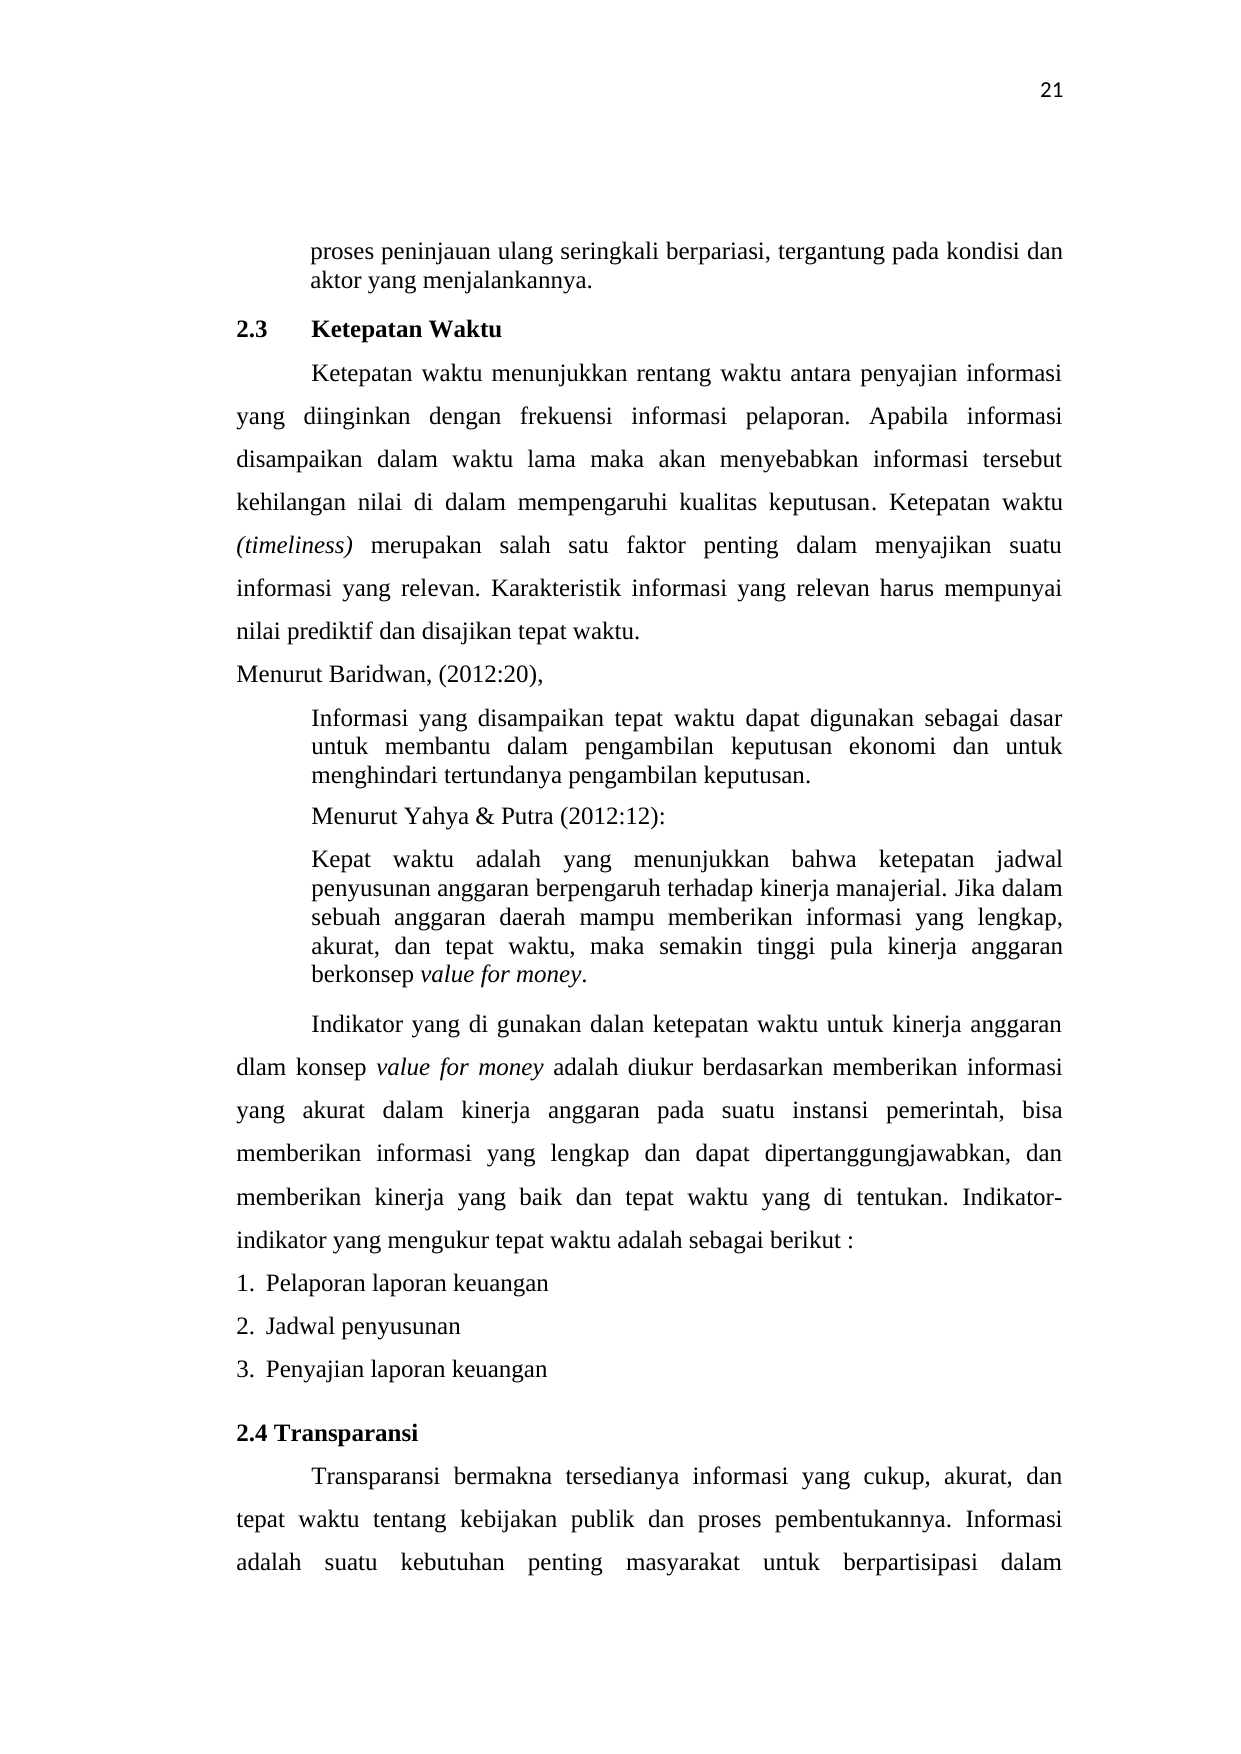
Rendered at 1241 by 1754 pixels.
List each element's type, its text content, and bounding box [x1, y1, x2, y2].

text Informasi yang disampaikan tepat waktu dapat digunakan sebagai dasar untuk membantu dalam pengambilan keputusan ekonomi dan untuk menghindari tertundanya pengambilan keputusan. [311, 703, 1063, 789]
text 2.4 Transparansi [236, 1418, 1063, 1447]
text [236, 1461, 1063, 1576]
text 2.3 Ketepatan Waktu [236, 314, 1063, 343]
text Kepat waktu adalah yang menunjukkan bahwa ketepatan jadwal penyusunan anggaran berpengaruh terhadap kinerja manajerial. Jika dalam sebuah anggaran daerah mampu memberikan informasi yang lengkap, akurat, dan tepat waktu, maka semakin tinggi pula kinerja anggaran berkonsep value for money. [311, 844, 1063, 988]
list Penyajian laporan keuangan [236, 1354, 1063, 1383]
list Jadwal penyusunan [236, 1311, 1063, 1340]
text Indikator yang di gunakan dalan ketepatan waktu untuk kinerja anggaran dlam konsep value for money adalah diukur berdasarkan memberikan informasi yang akurat dalam kinerja anggaran pada suatu instansi pemerintah, bisa memberikan informasi yang lengkap dan dapat dipertanggungjawabkan, dan memberikan kinerja yang baik dan tepat waktu yang di tentukan. Indikator-indikator yang mengukur tepat waktu adalah sebagai berikut : [236, 1009, 1063, 1253]
list Pelaporan laporan keuangan [236, 1268, 1063, 1297]
text Ketepatan waktu menunjukkan rentang waktu antara penyajian informasi yang diinginkan dengan frekuensi informasi pelaporan. Apabila informasi disampaikan dalam waktu lama maka akan menyebabkan informasi tersebut kehilangan nilai di dalam mempengaruhi kualitas keputusan. Ketepatan waktu (timeliness) merupakan salah satu faktor penting dalam menyajikan suatu informasi yang relevan. Karakteristik informasi yang relevan harus mempunyai nilai prediktif dan disajikan tepat waktu. [236, 358, 1063, 645]
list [273, 236, 1063, 294]
text Menurut Baridwan, (2012:20), [236, 659, 1063, 688]
text Menurut Yahya & Putra (2012:12): [311, 801, 1063, 830]
